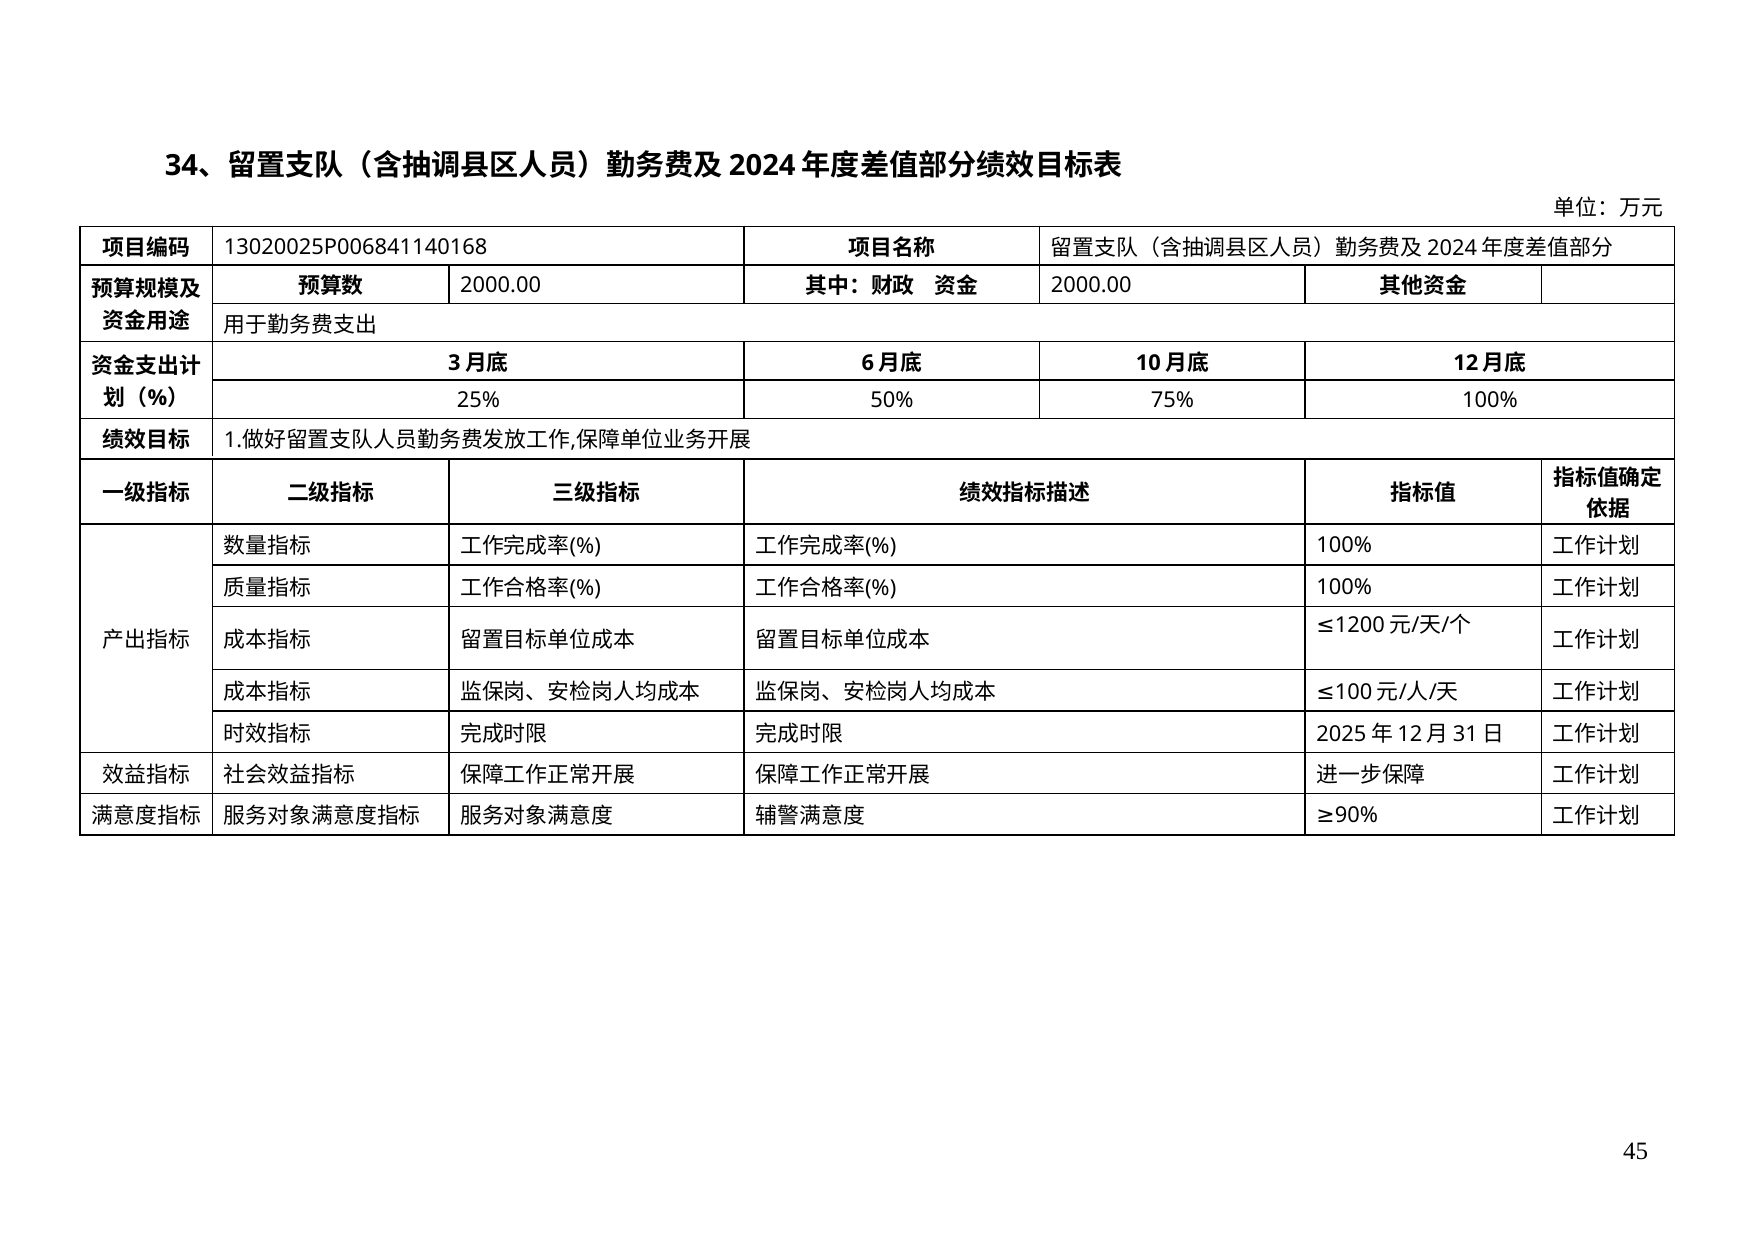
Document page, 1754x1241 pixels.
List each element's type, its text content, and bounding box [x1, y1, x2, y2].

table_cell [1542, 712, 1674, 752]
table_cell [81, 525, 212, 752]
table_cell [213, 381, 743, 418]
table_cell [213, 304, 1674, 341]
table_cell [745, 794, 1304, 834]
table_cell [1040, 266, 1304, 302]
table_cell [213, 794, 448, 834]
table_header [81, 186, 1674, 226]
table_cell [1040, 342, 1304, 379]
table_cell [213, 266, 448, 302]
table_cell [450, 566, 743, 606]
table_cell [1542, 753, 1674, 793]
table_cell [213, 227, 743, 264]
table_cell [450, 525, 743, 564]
text 34、留置支队（含抽调县区人员）勤务费及2024年度差值部分绩效目标表 [106, 142, 1648, 184]
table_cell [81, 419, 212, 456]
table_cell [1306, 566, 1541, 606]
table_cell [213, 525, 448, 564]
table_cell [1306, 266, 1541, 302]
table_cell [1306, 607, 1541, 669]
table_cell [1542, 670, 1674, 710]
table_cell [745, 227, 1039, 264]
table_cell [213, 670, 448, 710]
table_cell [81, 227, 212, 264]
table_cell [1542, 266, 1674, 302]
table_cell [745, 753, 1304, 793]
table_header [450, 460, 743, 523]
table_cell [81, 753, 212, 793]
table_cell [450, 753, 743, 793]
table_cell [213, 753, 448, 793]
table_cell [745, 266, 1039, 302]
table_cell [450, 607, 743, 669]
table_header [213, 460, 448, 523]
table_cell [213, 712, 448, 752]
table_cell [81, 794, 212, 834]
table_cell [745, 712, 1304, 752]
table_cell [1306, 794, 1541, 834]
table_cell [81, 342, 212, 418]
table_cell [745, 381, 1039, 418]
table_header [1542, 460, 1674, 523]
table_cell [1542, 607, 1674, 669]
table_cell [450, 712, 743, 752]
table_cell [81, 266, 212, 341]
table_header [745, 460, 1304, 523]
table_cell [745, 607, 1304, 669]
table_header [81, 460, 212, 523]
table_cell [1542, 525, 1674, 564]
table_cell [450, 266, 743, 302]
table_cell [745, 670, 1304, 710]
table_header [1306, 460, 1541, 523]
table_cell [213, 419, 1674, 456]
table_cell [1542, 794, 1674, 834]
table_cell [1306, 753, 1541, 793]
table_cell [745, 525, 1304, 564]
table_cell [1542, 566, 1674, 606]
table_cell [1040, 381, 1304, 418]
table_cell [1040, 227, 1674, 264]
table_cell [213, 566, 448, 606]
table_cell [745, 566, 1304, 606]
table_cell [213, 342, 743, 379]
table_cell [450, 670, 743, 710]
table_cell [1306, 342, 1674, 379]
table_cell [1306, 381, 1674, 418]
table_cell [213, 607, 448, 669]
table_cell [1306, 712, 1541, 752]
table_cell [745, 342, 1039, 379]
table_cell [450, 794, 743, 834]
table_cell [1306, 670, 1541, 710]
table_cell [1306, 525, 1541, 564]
